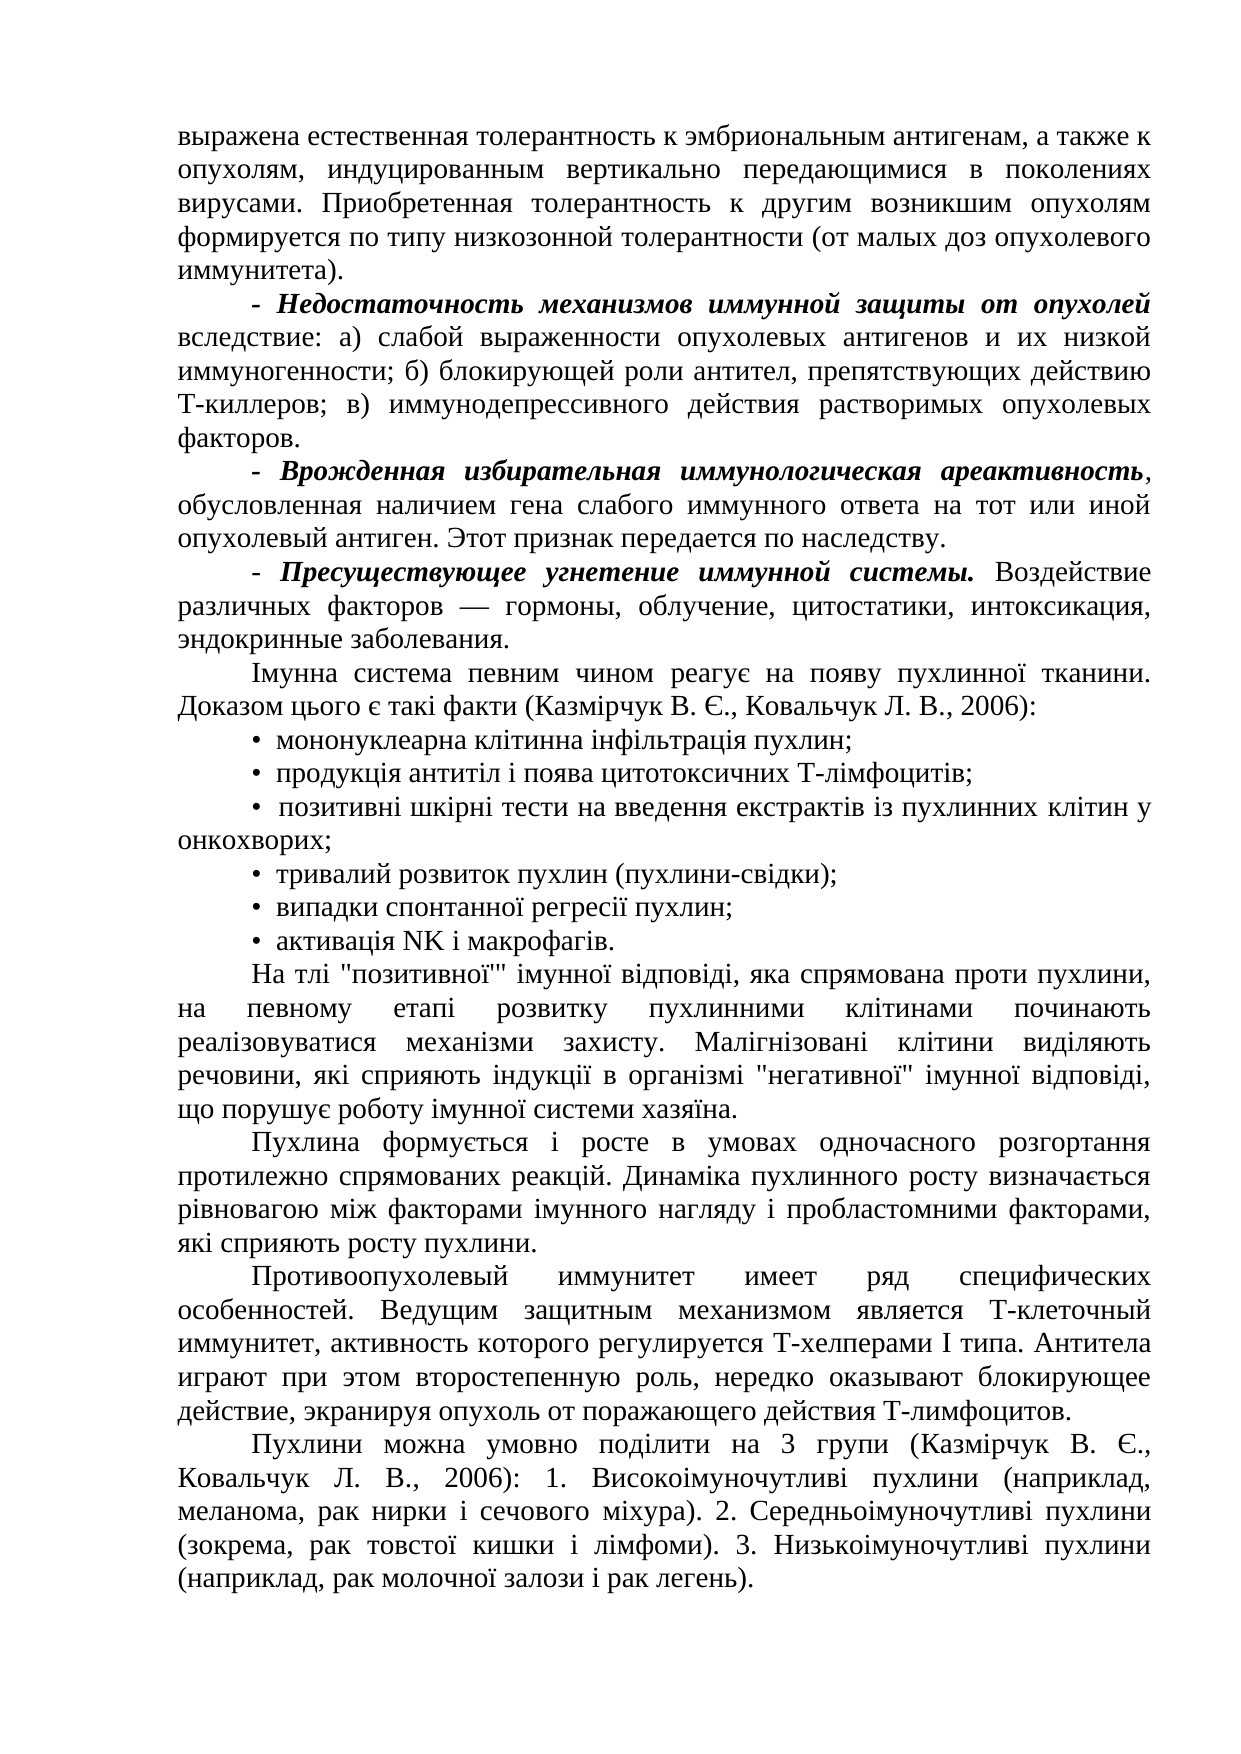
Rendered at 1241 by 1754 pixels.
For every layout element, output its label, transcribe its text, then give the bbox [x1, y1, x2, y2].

text Пухлина формується і росте в умовах одночасного розгортання протилежно спрямованих реакцій. Динаміка пухлинного росту визначається рівновагою між факторами імунного нагляду і пробластомними факторами, які сприяють росту пухлини. [177, 1124, 1152, 1258]
text Противоопухолевый иммунитет имеет ряд специфических особенностей. Ведущим защитным механизмом является Т-клеточный иммунитет, активность которого регулируется T-хелперами I типа. Антитела играют при этом второстепенную роль, нередко оказывают блокирующее действие, экранируя опухоль от поражающего действия Т-лимфоцитов. [177, 1258, 1152, 1426]
text • випадки спонтанної регресії пухлин; [177, 889, 1152, 923]
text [177, 118, 1152, 286]
text - Пресуществующее угнетение иммунной системы. Воздействие различных факторов — гормоны, облучение, цитостатики, интоксикация, эндокринные заболевания. [177, 554, 1152, 655]
text - Врожденная избирательная иммунологическая ареактивность, обусловленная наличием гена слабого иммунного ответа на тот или иной опухолевый антиген. Этот признак передается по наследству. [177, 453, 1152, 554]
text • позитивні шкірні тести на введення екстрактів із пухлинних клітин у онкохворих; [177, 789, 1152, 856]
text Пухлини можна умовно поділити на 3 групи (Казмірчук В. Є., Ковальчук Л. В., 2006): 1. Високоімуночутливі пухлини (наприклад, меланома, рак нирки і сечового міхура). 2. Середньоімуночутливі пухлини (зокрема, рак товстої кишки і лімфоми). 3. Низькоімуночутливі пухлини (наприклад, рак молочної залози і рак легень). [177, 1426, 1152, 1594]
text • мононуклеарна клітинна інфільтрація пухлин; [177, 722, 1152, 755]
text • продукція антитіл і поява цитотоксичних Т-лімфоцитів; [177, 755, 1152, 789]
text • тривалий розвиток пухлин (пухлини-свідки); [177, 856, 1152, 889]
text • активація NK і макрофагів. [177, 923, 1152, 957]
text - Недостаточность механизмов иммунной защиты от опухолей вследствие: а) слабой выраженности опухолевых антигенов и их низкой иммуногенности; б) блокирующей роли антител, препятствующих действию Т-киллеров; в) иммунодепрессивного действия растворимых опухолевых факторов. [177, 286, 1152, 453]
text На тлі "позитивної'" імунної відповіді, яка спрямована проти пухлини, на певному етапі розвитку пухлинними клітинами починають реалізовуватися механізми захисту. Малігнізовані клітини виділяють речовини, які сприяють індукції в організмі "негативної" імунної відповіді, що порушує роботу імунної системи хазяїна. [177, 957, 1152, 1124]
text Імунна система певним чином реагує на появу пухлинної тканини. Доказом цього є такі факти (Казмірчук В. Є., Ковальчук Л. В., 2006): [177, 655, 1152, 722]
